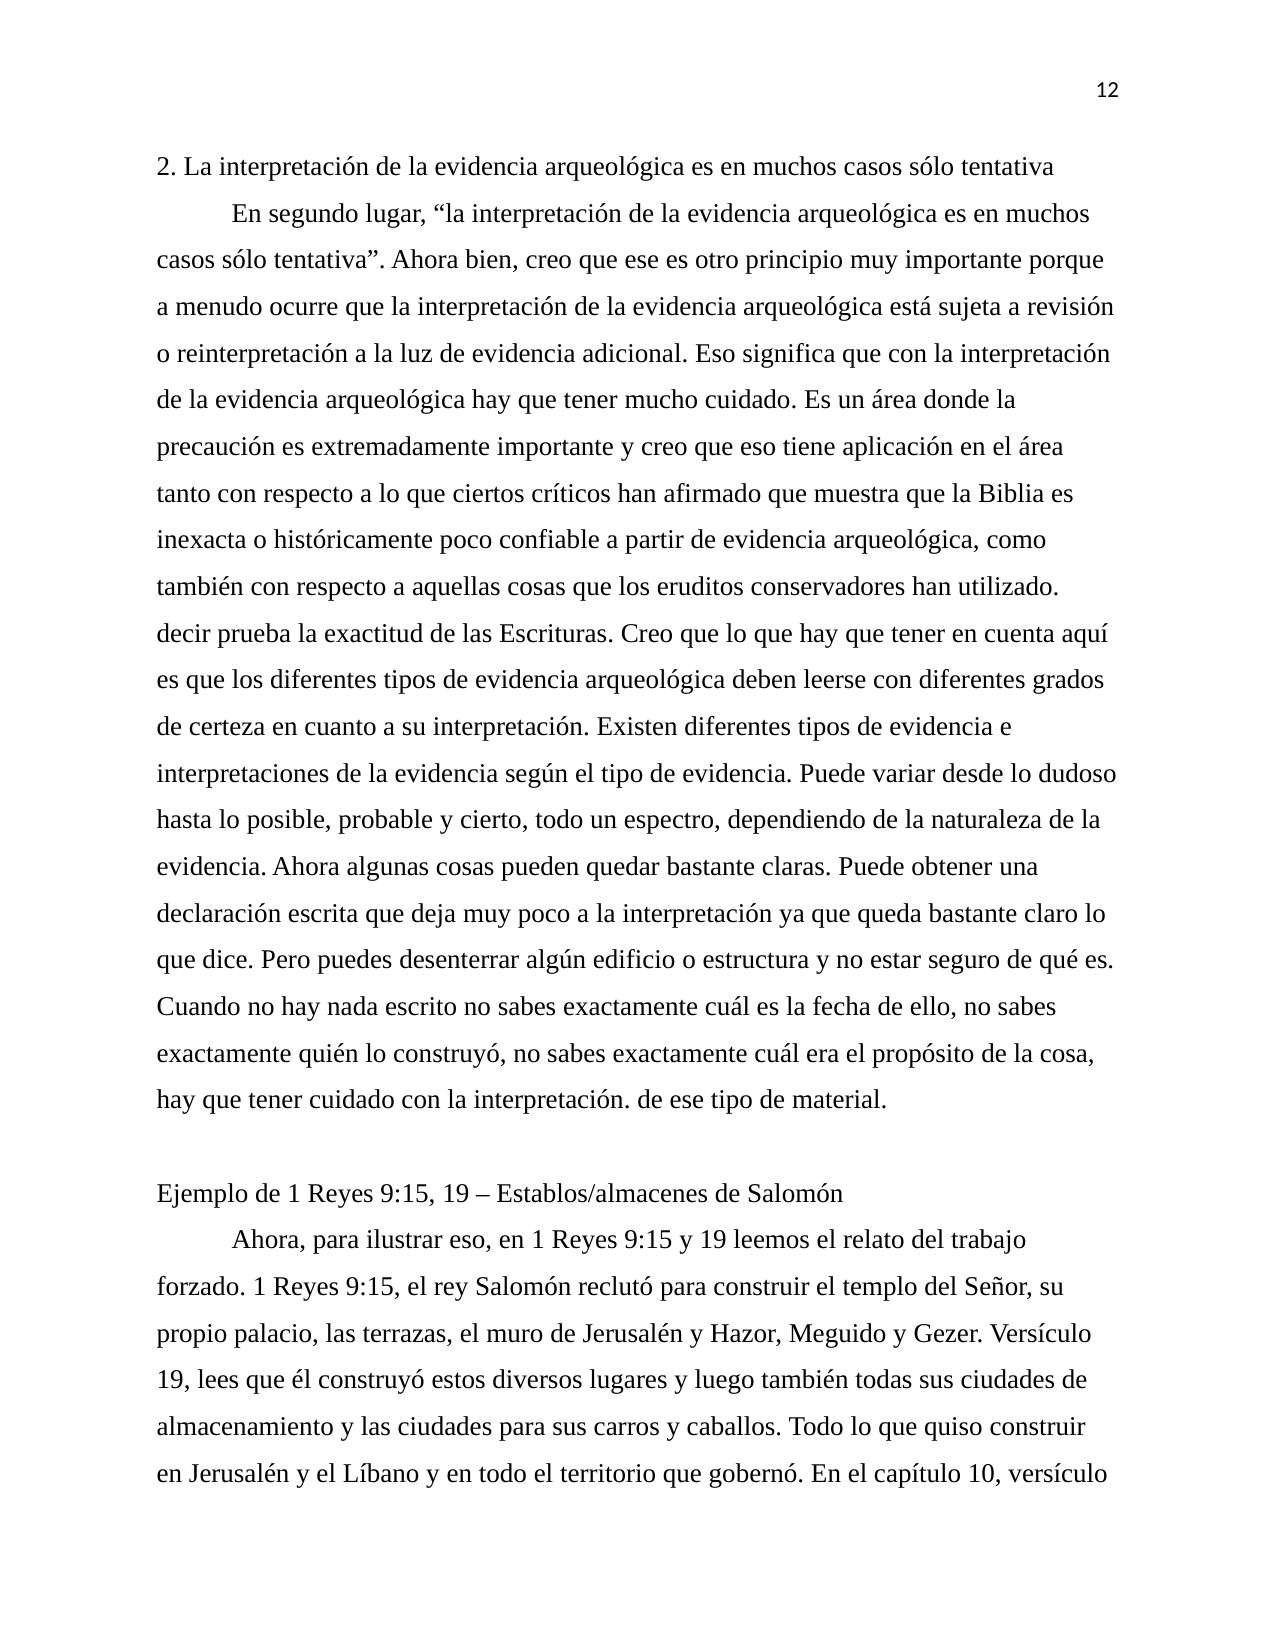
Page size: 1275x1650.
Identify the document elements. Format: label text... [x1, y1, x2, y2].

text 2. La interpretación de la evidencia arqueológica es en muchos casos sólo tentativa [156, 150, 1118, 181]
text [156, 1223, 1118, 1488]
text Ejemplo de 1 Reyes 9:15, 19 – Establos/almacenes de Salomón [156, 1177, 1118, 1208]
text En segundo lugar, “la interpretación de la evidencia arqueológica es en muchos casos sólo tentativa”. Ahora bien, creo que ese es otro principio muy importante porque a menudo ocurre que la interpretación de la evidencia arqueológica está sujeta a revisión o reinterpretación a la luz de evidencia adicional. Eso significa que con la interpretación de la evidencia arqueológica hay que tener mucho cuidado. Es un área donde la precaución es extremadamente importante y creo que eso tiene aplicación en el área tanto con respecto a lo que ciertos críticos han afirmado que muestra que la Biblia es inexacta o históricamente poco confiable a partir de evidencia arqueológica, como también con respecto a aquellas cosas que los eruditos conservadores han utilizado. decir prueba la exactitud de las Escrituras. Creo que lo que hay que tener en cuenta aquí es que los diferentes tipos de evidencia arqueológica deben leerse con diferentes grados de certeza en cuanto a su interpretación. Existen diferentes tipos de evidencia e interpretaciones de la evidencia según el tipo de evidencia. Puede variar desde lo dudoso hasta lo posible, probable y cierto, todo un espectro, dependiendo de la naturaleza de la evidencia. Ahora algunas cosas pueden quedar bastante claras. Puede obtener una declaración escrita que deja muy poco a la interpretación ya que queda bastante claro lo que dice. Pero puedes desenterrar algún edificio o estructura y no estar seguro de qué es. Cuando no hay nada escrito no sabes exactamente cuál es la fecha de ello, no sabes exactamente quién lo construyó, no sabes exactamente cuál era el propósito de la cosa, hay que tener cuidado con la interpretación. de ese tipo de material. [156, 197, 1118, 1114]
